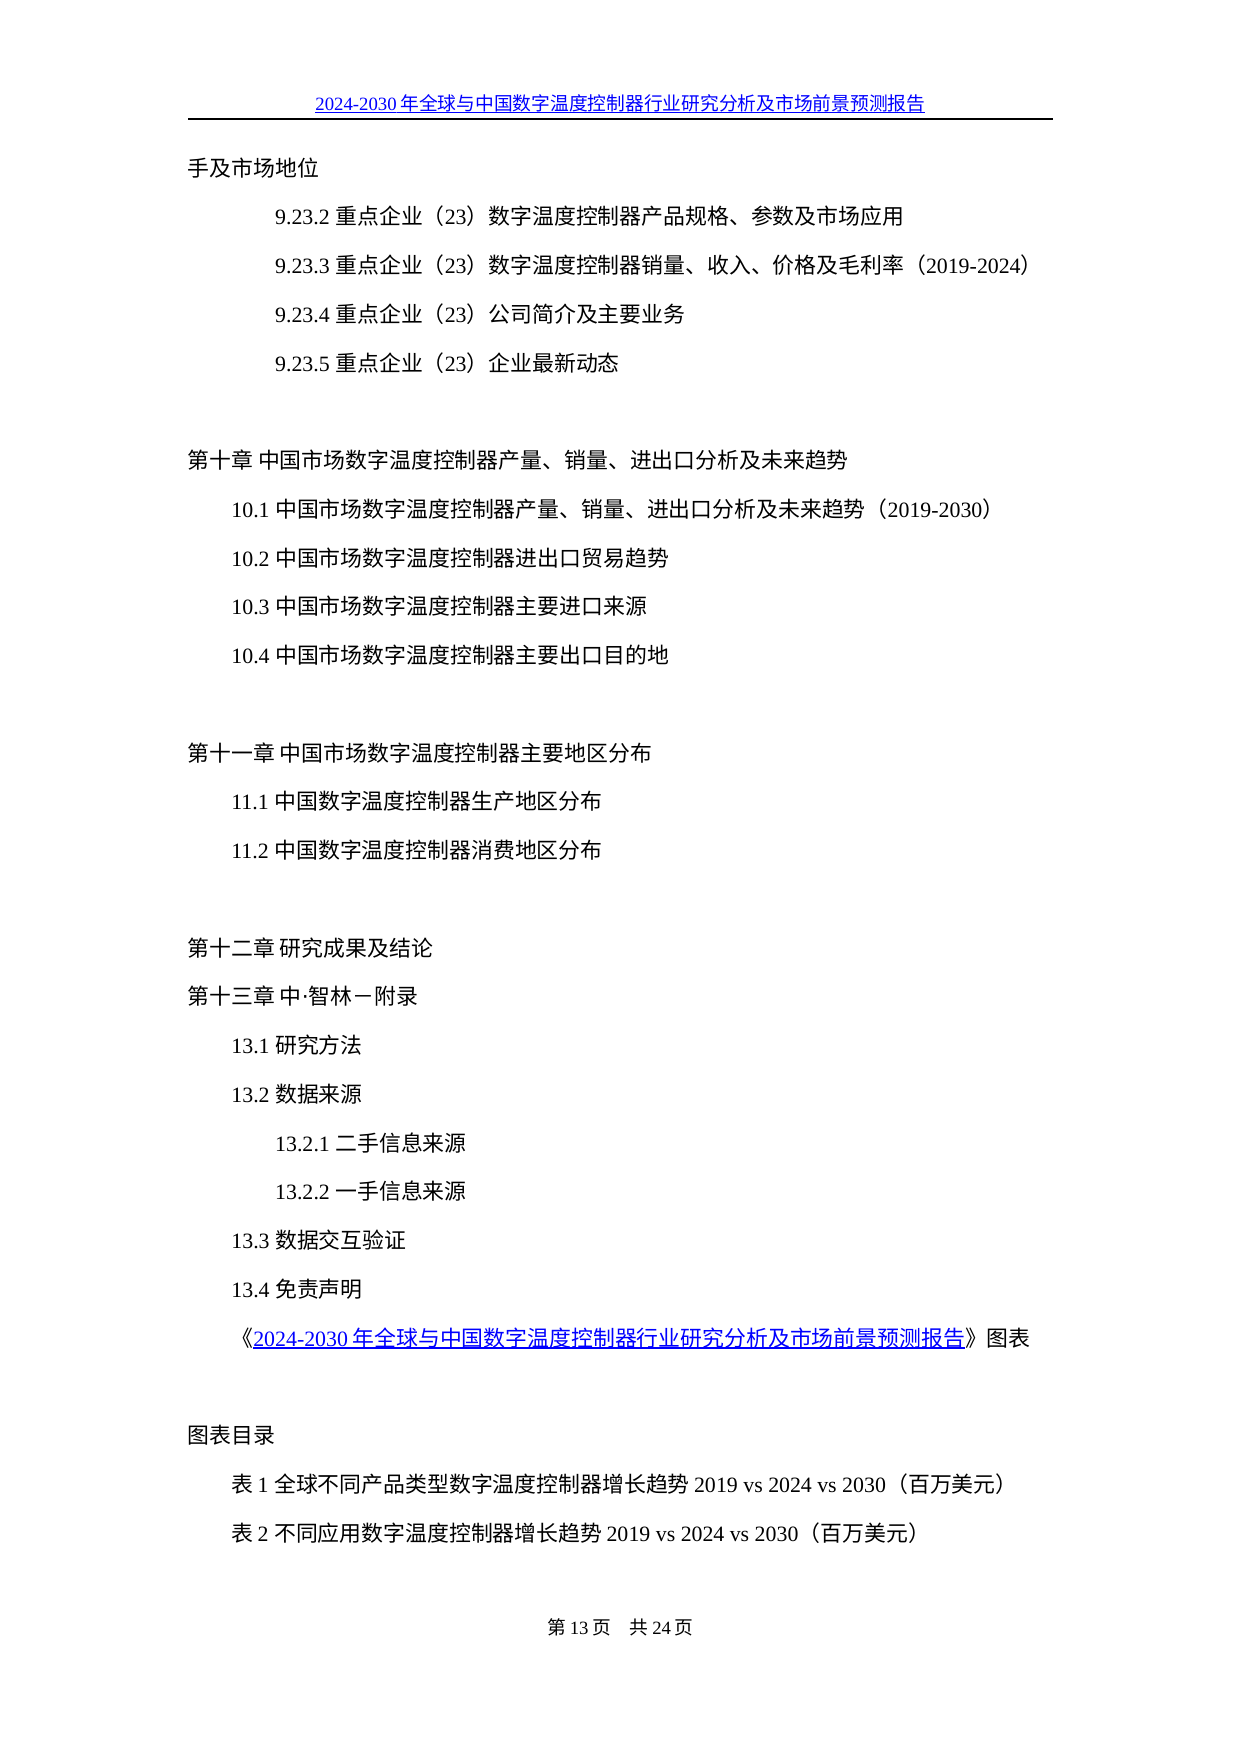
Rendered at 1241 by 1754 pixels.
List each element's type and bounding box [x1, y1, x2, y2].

text [187, 150, 1053, 1548]
